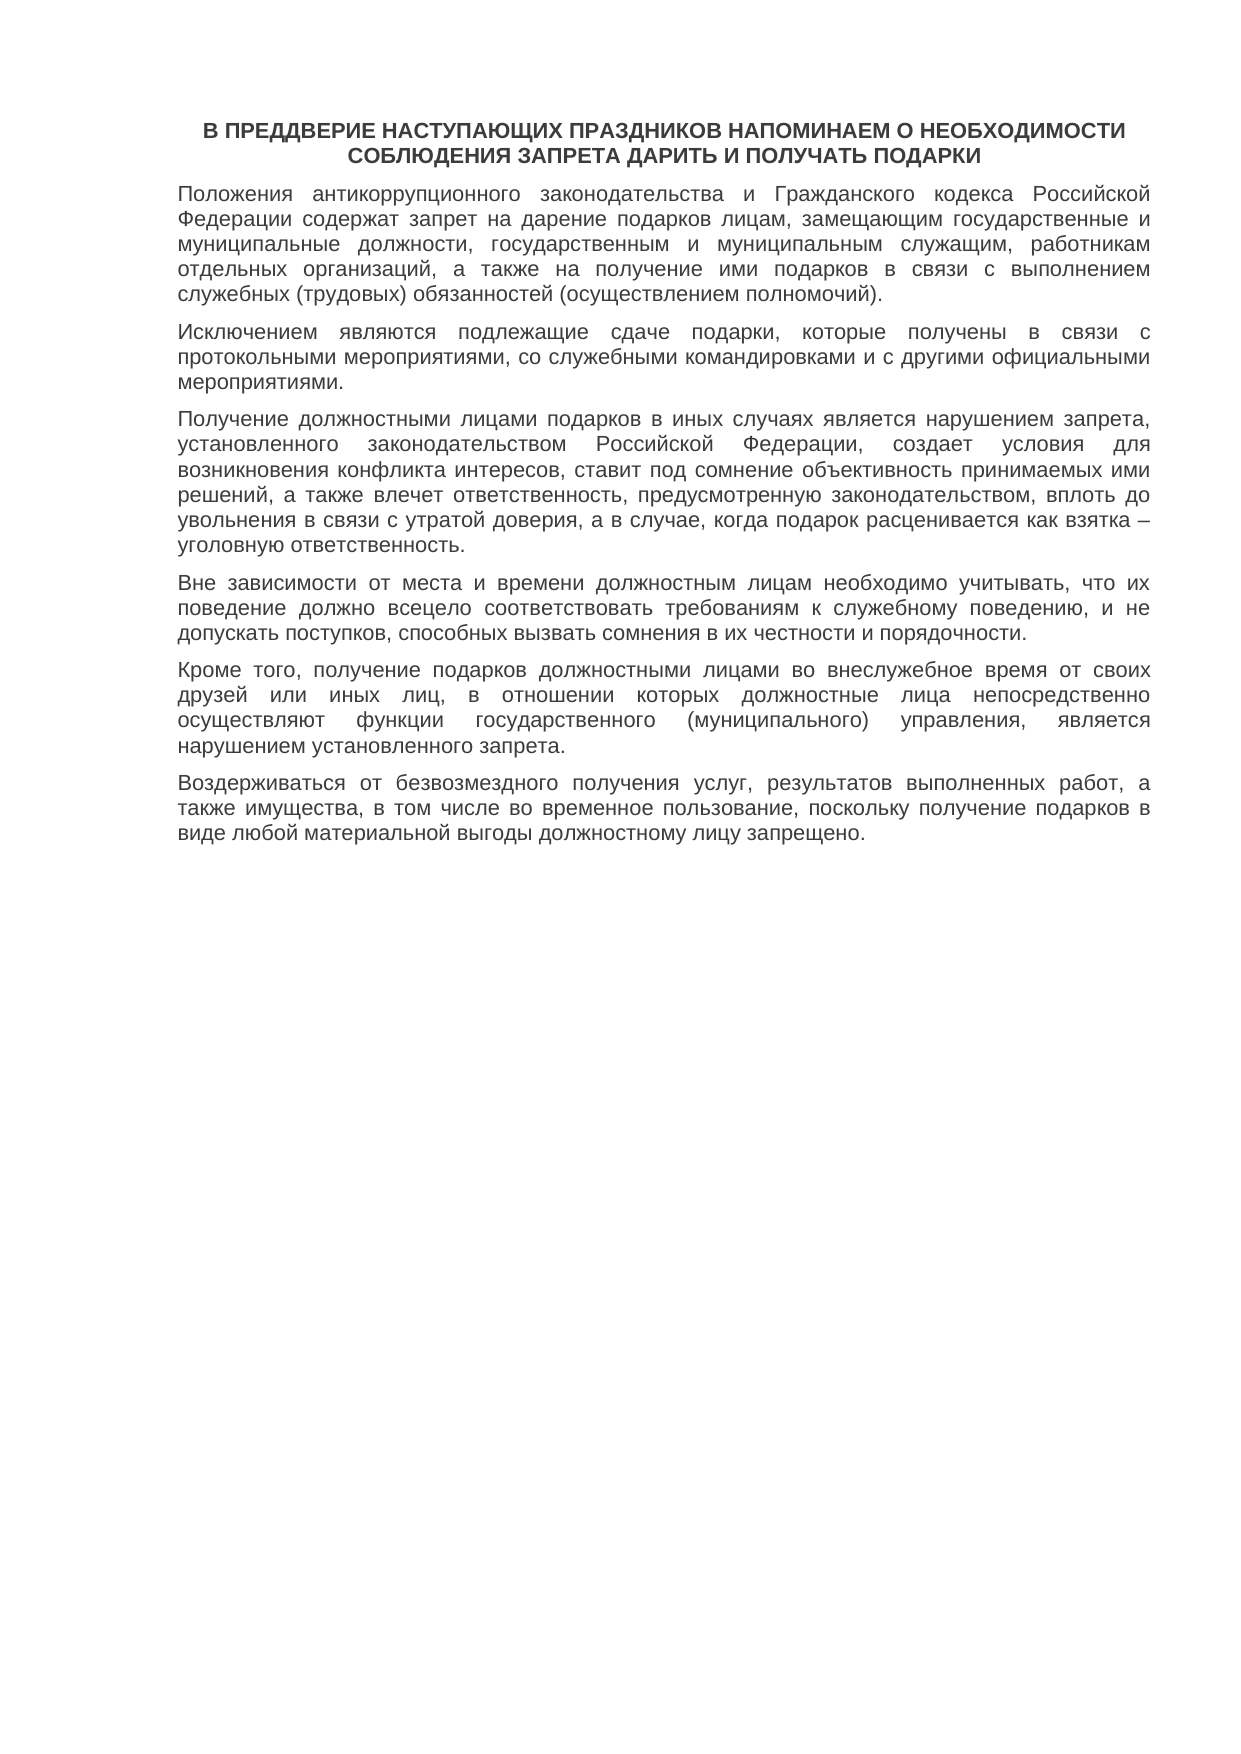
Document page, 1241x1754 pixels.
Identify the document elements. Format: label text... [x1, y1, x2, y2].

text Положения антикоррупционного законодательства и Гражданского кодекса Российской Федерации содержат запрет на дарение подарков лицам, замещающим государственные и муниципальные должности, государственным и муниципальным служащим, работникам отдельных организаций, а также на получение ими подарков в связи с выполнением служебных (трудовых) обязанностей (осуществлением полномочий). [177, 181, 1152, 307]
text Воздерживаться от безвозмездного получения услуг, результатов выполненных работ, а также имущества, в том числе во временное пользование, поскольку получение подарков в виде любой материальной выгоды должностному лицу запрещено. [177, 770, 1152, 845]
text В ПРЕДДВЕРИЕ НАСТУПАЮЩИХ ПРАЗДНИКОВ НАПОМИНАЕМ О НЕОБХОДИМОСТИ СОБЛЮДЕНИЯ ЗАПРЕТА ДАРИТЬ И ПОЛУЧАТЬ ПОДАРКИ [177, 118, 1152, 168]
text Получение должностными лицами подарков в иных случаях является нарушением запрета, установленного законодательством Российской Федерации, создает условия для возникновения конфликта интересов, ставит под сомнение объективность принимаемых ими решений, а также влечет ответственность, предусмотренную законодательством, вплоть до увольнения в связи с утратой доверия, а в случае, когда подарок расценивается как взятка – уголовную ответственность. [177, 406, 1152, 557]
text Вне зависимости от места и времени должностным лицам необходимо учитывать, что их поведение должно всецело соответствовать требованиям к служебному поведению, и не допускать поступков, способных вызвать сомнения в их честности и порядочности. [177, 569, 1152, 645]
text Исключением являются подлежащие сдаче подарки, которые получены в связи с протокольными мероприятиями, со служебными командировками и с другими официальными мероприятиями. [177, 318, 1152, 394]
text Кроме того, получение подарков должностными лицами во внеслужебное время от своих друзей или иных лиц, в отношении которых должностные лица непосредственно осуществляют функции государственного (муниципального) управления, является нарушением установленного запрета. [177, 657, 1152, 758]
